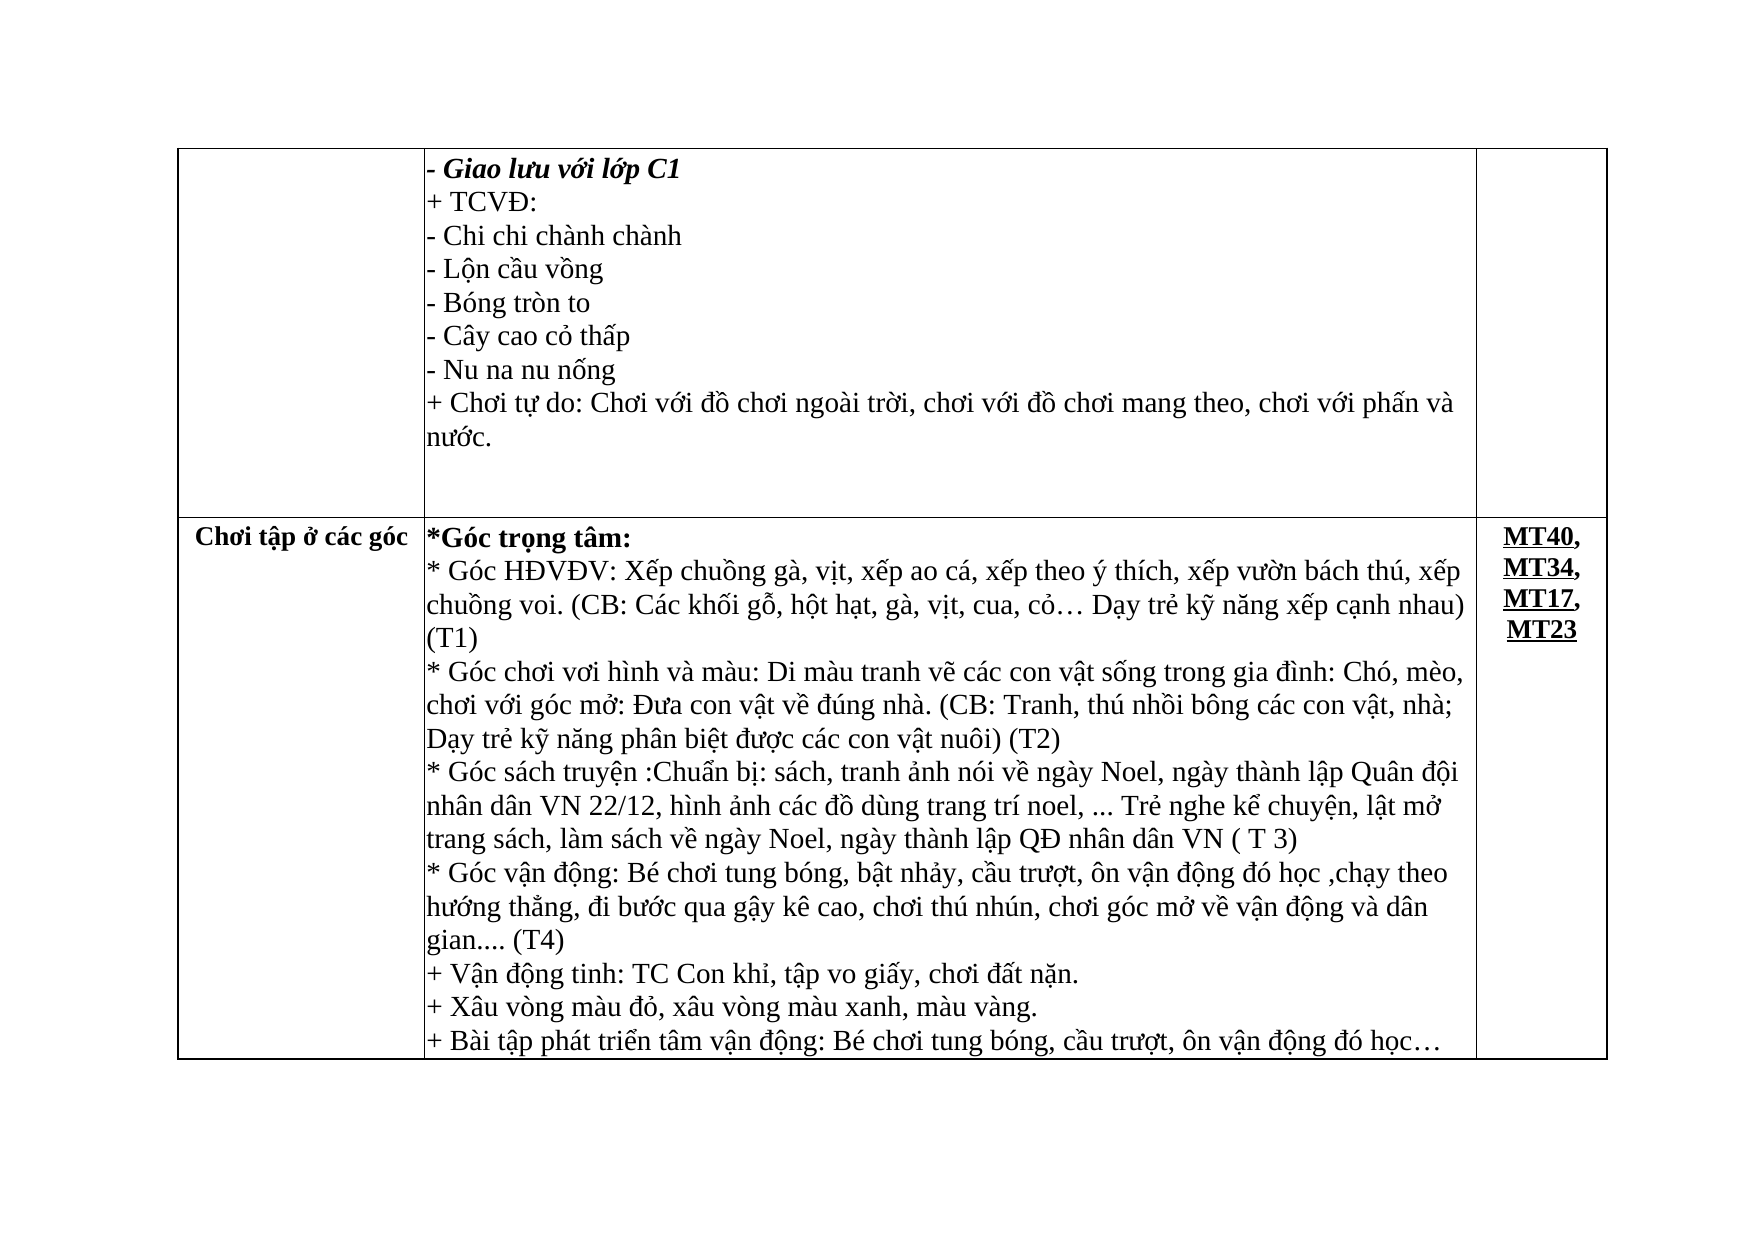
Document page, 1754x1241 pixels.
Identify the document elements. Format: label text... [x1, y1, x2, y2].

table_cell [425, 518, 1476, 1058]
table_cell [425, 149, 1476, 517]
table_cell [1477, 149, 1606, 517]
table_cell Chơi tập ở các góc [179, 518, 424, 1058]
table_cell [179, 149, 424, 517]
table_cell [1477, 518, 1606, 1058]
